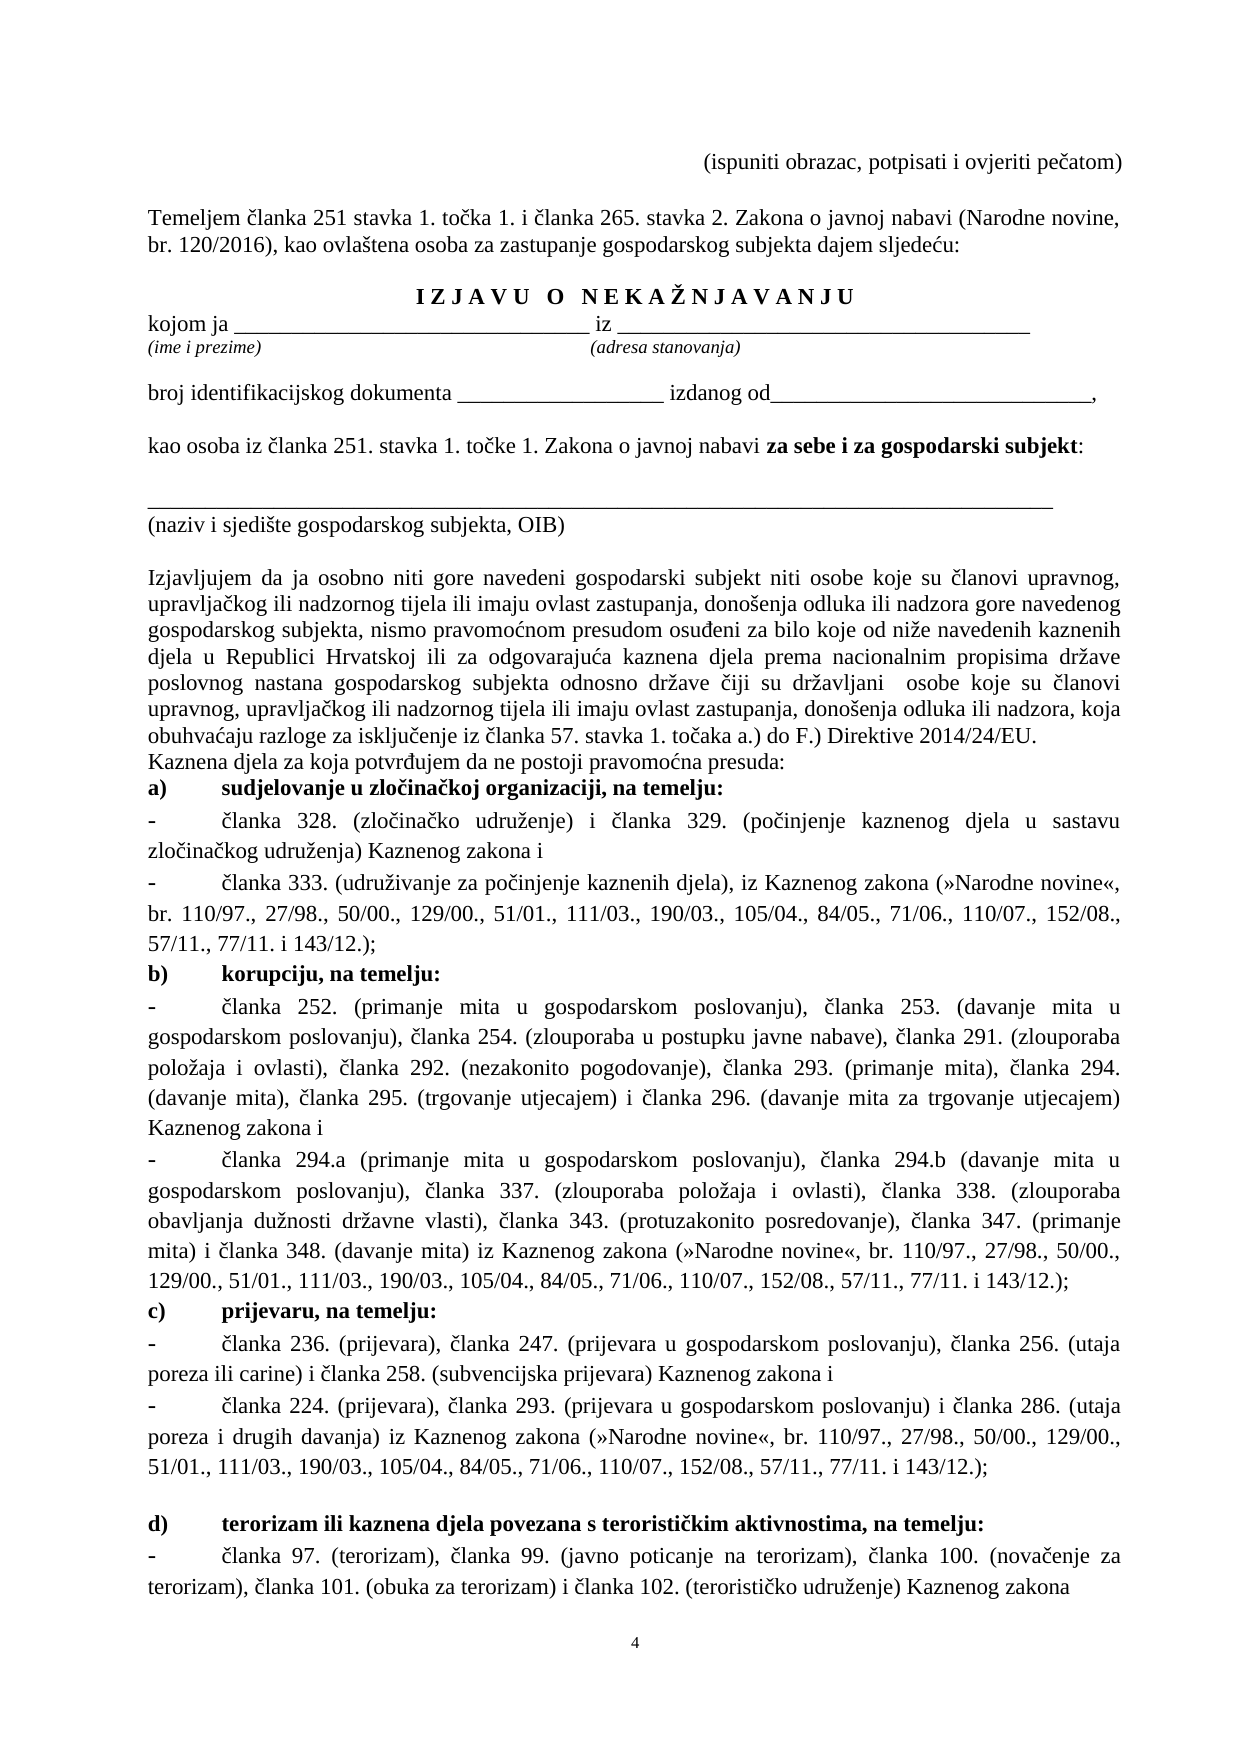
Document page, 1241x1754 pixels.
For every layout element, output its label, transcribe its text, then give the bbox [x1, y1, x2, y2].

list korupciju, na temelju: [148, 961, 1122, 987]
list članka 333. (udruživanje za počinjenje kaznenih djela), iz Kaznenog zakona (»Narodne novine«, br. 110/97., 27/98., 50/00., 129/00., 51/01., 111/03., 190/03., 105/04., 84/05., 71/06., 110/07., 152/08., 57/11., 77/11. i 143/12.); [148, 867, 1122, 957]
text _______________________________________________________________________________ [148, 484, 1122, 511]
text (naziv i sjedište gospodarskog subjekta, OIB) [148, 511, 1122, 537]
text I Z J A V U O N E K A Ž N J A V A N J U [148, 283, 1122, 310]
list članka 236. (prijevara), članka 247. (prijevara u gospodarskom poslovanju), članka 256. (utaja poreza ili carine) i članka 258. (subvencijska prijevara) Kaznenog zakona i [148, 1328, 1122, 1387]
text broj identifikacijskog dokumenta __________________ izdanog od____________________________, [148, 379, 1122, 406]
text Kaznena djela za koja potvrđujem da ne postoji pravomoćna presuda: [148, 748, 1122, 774]
list članka 252. (primanje mita u gospodarskom poslovanju), članka 253. (davanje mita u gospodarskom poslovanju), članka 254. (zlouporaba u postupku javne nabave), članka 291. (zlouporaba položaja i ovlasti), članka 292. (nezakonito pogodovanje), članka 293. (primanje mita), članka 294. (davanje mita), članka 295. (trgovanje utjecajem) i članka 296. (davanje mita za trgovanje utjecajem) Kaznenog zakona i [148, 991, 1122, 1140]
text kao osoba iz članka 251. stavka 1. točke 1. Zakona o javnoj nabavi za sebe i za gospodarski subjekt: [148, 432, 1122, 458]
text (ispuniti obrazac, potpisati i ovjeriti pečatom) [148, 148, 1122, 174]
list prijevaru, na temelju: [148, 1298, 1122, 1324]
list članka 294.a (primanje mita u gospodarskom poslovanju), članka 294.b (davanje mita u gospodarskom poslovanju), članka 337. (zlouporaba položaja i ovlasti), članka 338. (zlouporaba obavljanja dužnosti državne vlasti), članka 343. (protuzakonito posredovanje), članka 347. (primanje mita) i članka 348. (davanje mita) iz Kaznenog zakona (»Narodne novine«, br. 110/97., 27/98., 50/00., 129/00., 51/01., 111/03., 190/03., 105/04., 84/05., 71/06., 110/07., 152/08., 57/11., 77/11. i 143/12.); [148, 1144, 1122, 1294]
list članka 224. (prijevara), članka 293. (prijevara u gospodarskom poslovanju) i članka 286. (utaja poreza i drugih davanja) iz Kaznenog zakona (»Narodne novine«, br. 110/97., 27/98., 50/00., 129/00., 51/01., 111/03., 190/03., 105/04., 84/05., 71/06., 110/07., 152/08., 57/11., 77/11. i 143/12.); [148, 1391, 1122, 1480]
text Temeljem članka 251 stavka 1. točka 1. i članka 265. stavka 2. Zakona o javnoj nabavi (Narodne novine, br. 120/2016), kao ovlaštena osoba za zastupanje gospodarskog subjekta dajem sljedeću: [148, 204, 1122, 257]
text (ime i prezime) (adresa stanovanja) [148, 336, 1122, 358]
list članka 97. (terorizam), članka 99. (javno poticanje na terorizam), članka 100. (novačenje za terorizam), članka 101. (obuka za terorizam) i članka 102. (terorističko udruženje) Kaznenog zakona [148, 1540, 1122, 1599]
text Izjavljujem da ja osobno niti gore navedeni gospodarski subjekt niti osobe koje su članovi upravnog, upravljačkog ili nadzornog tijela ili imaju ovlast zastupanja, donošenja odluka ili nadzora gore navedenog gospodarskog subjekta, nismo pravomoćnom presudom osuđeni za bilo koje od niže navedenih kaznenih djela u Republici Hrvatskoj ili za odgovarajuća kaznena djela prema nacionalnim propisima države poslovnog nastana gospodarskog subjekta odnosno države čiji su državljani osobe koje su članovi upravnog, upravljačkog ili nadzornog tijela ili imaju ovlast zastupanja, donošenja odluka ili nadzora, koja obuhvaćaju razloge za isključenje iz članka 57. stavka 1. točaka a.) do F.) Direktive 2014/24/EU. [148, 564, 1122, 748]
list članka 328. (zločinačko udruženje) i članka 329. (počinjenje kaznenog djela u sastavu zločinačkog udruženja) Kaznenog zakona i [148, 805, 1122, 864]
list sudjelovanje u zločinačkoj organizaciji, na temelju: [148, 774, 1122, 801]
list terorizam ili kaznena djela povezana s terorističkim aktivnostima, na temelju: [148, 1510, 1122, 1536]
text kojom ja _______________________________ iz ____________________________________ [148, 310, 1122, 336]
